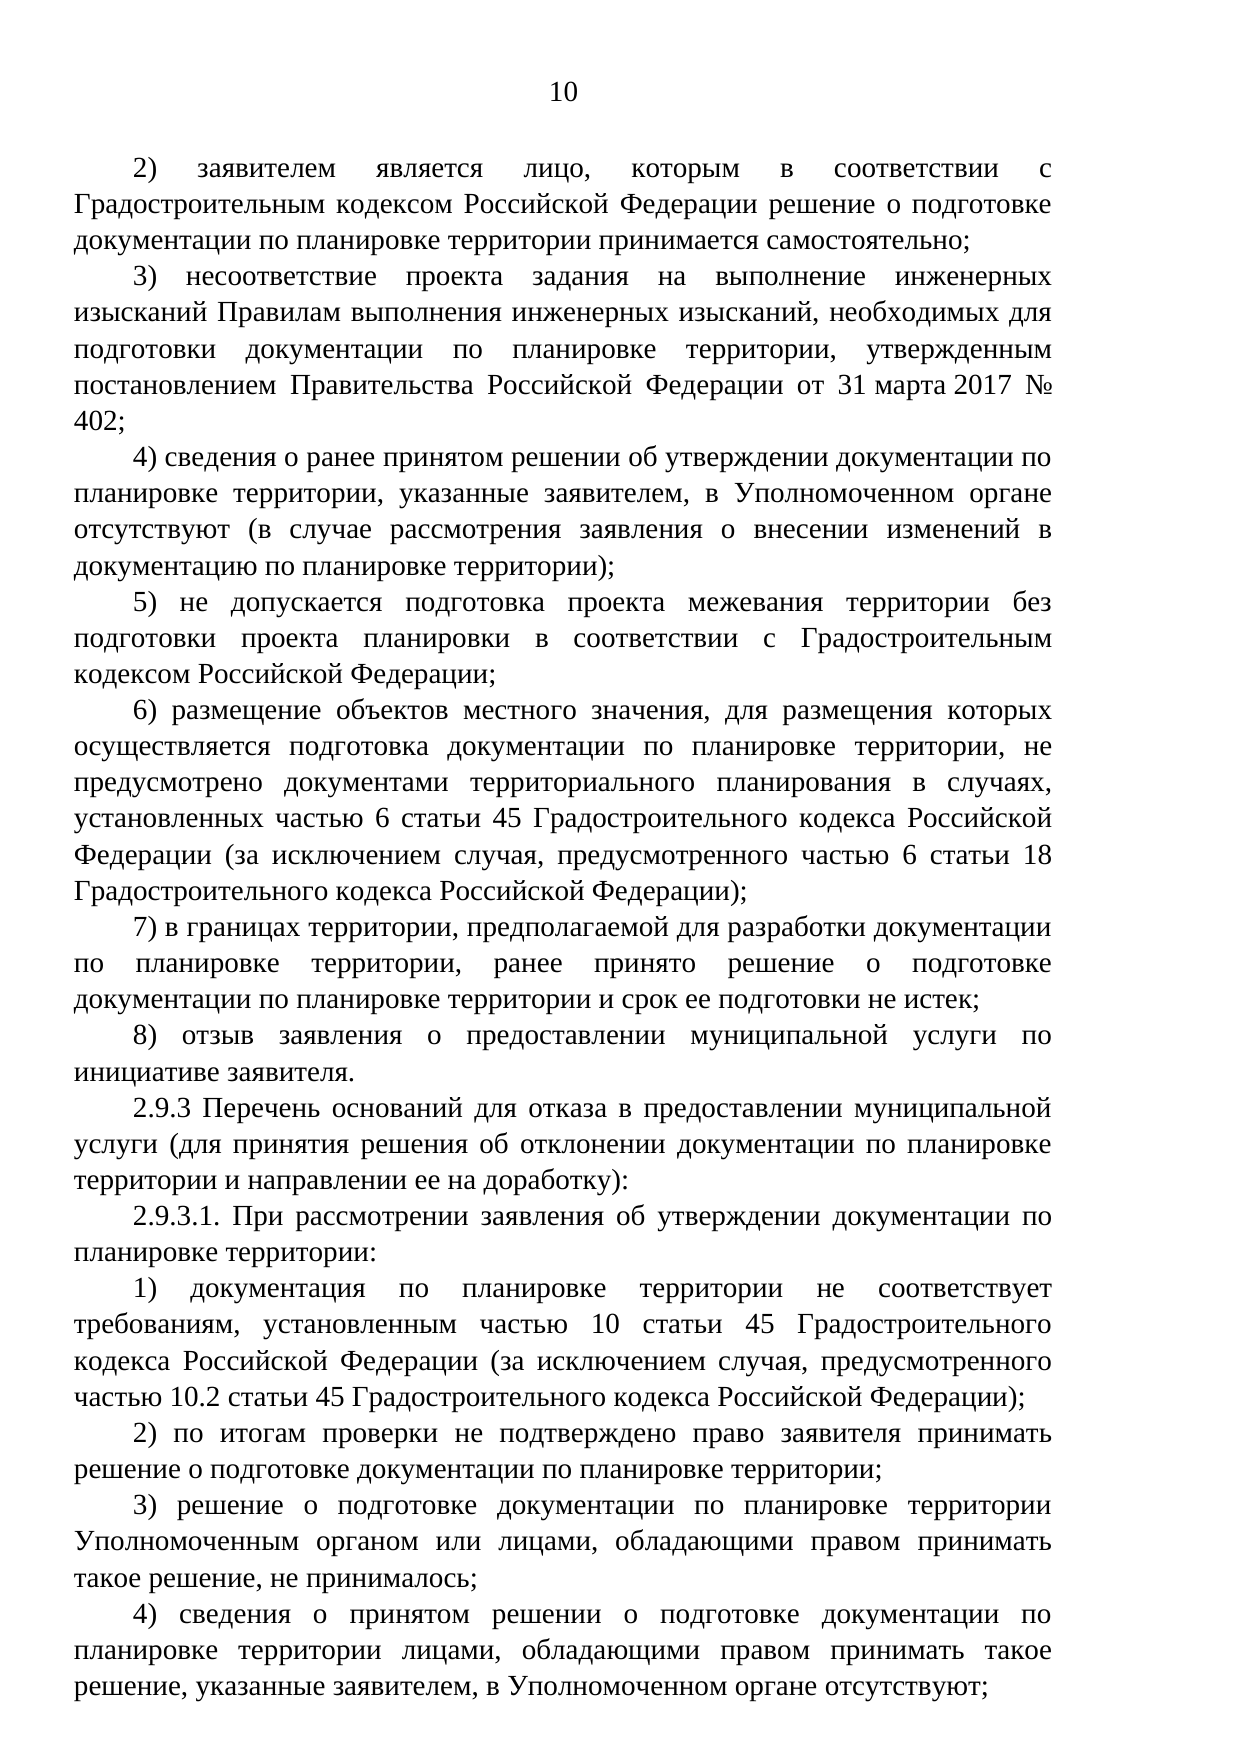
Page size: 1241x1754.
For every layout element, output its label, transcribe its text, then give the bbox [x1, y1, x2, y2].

text 2.9.3 Перечень оснований для отказа в предоставлении муниципальной услуги (для принятия решения об отклонении документации по планировке территории и направлении ее на доработку): [74, 1090, 1053, 1196]
text 7) в границах территории, предполагаемой для разработки документации по планировке территории, ранее принято решение о подготовке документации по планировке территории и срок ее подготовки не истек; [74, 909, 1053, 1015]
text 3) решение о подготовке документации по планировке территории Уполномоченным органом или лицами, обладающими правом принимать такое решение, не принималось; [74, 1487, 1053, 1593]
text 2) по итогам проверки не подтверждено право заявителя принимать решение о подготовке документации по планировке территории; [74, 1415, 1053, 1485]
text 8) отзыв заявления о предоставлении муниципальной услуги по инициативе заявителя. [74, 1017, 1053, 1087]
text 2) заявителем является лицо, которым в соответствии с Градостроительным кодексом Российской Федерации решение о подготовке документации по планировке территории принимается самостоятельно; [74, 150, 1053, 256]
text 6) размещение объектов местного значения, для размещения которых осуществляется подготовка документации по планировке территории, не предусмотрено документами территориального планирования в случаях, установленных частью 6 статьи 45 Градостроительного кодекса Российской Федерации (за исключением случая, предусмотренного частью 6 статьи 18 Градостроительного кодекса Российской Федерации); [74, 692, 1053, 906]
text 4) сведения о ранее принятом решении об утверждении документации по планировке территории, указанные заявителем, в Уполномоченном органе отсутствуют (в случае рассмотрения заявления о внесении изменений в документацию по планировке территории); [74, 439, 1053, 581]
text 3) несоответствие проекта задания на выполнение инженерных изысканий Правилам выполнения инженерных изысканий, необходимых для подготовки документации по планировке территории, утвержденным постановлением Правительства Российской Федерации от 31 марта 2017 № 402; [74, 258, 1053, 437]
text 5) не допускается подготовка проекта межевания территории без подготовки проекта планировки в соответствии с Градостроительным кодексом Российской Федерации; [74, 584, 1053, 689]
text 1) документация по планировке территории не соответствует требованиям, установленным частью 10 статьи 45 Градостроительного кодекса Российской Федерации (за исключением случая, предусмотренного частью 10.2 статьи 45 Градостроительного кодекса Российской Федерации); [74, 1271, 1053, 1412]
text 4) сведения о принятом решении о подготовке документации по планировке территории лицами, обладающими правом принимать такое решение, указанные заявителем, в Уполномоченном органе отсутствуют; [74, 1596, 1053, 1702]
text 2.9.3.1. При рассмотрении заявления об утверждении документации по планировке территории: [74, 1198, 1053, 1268]
